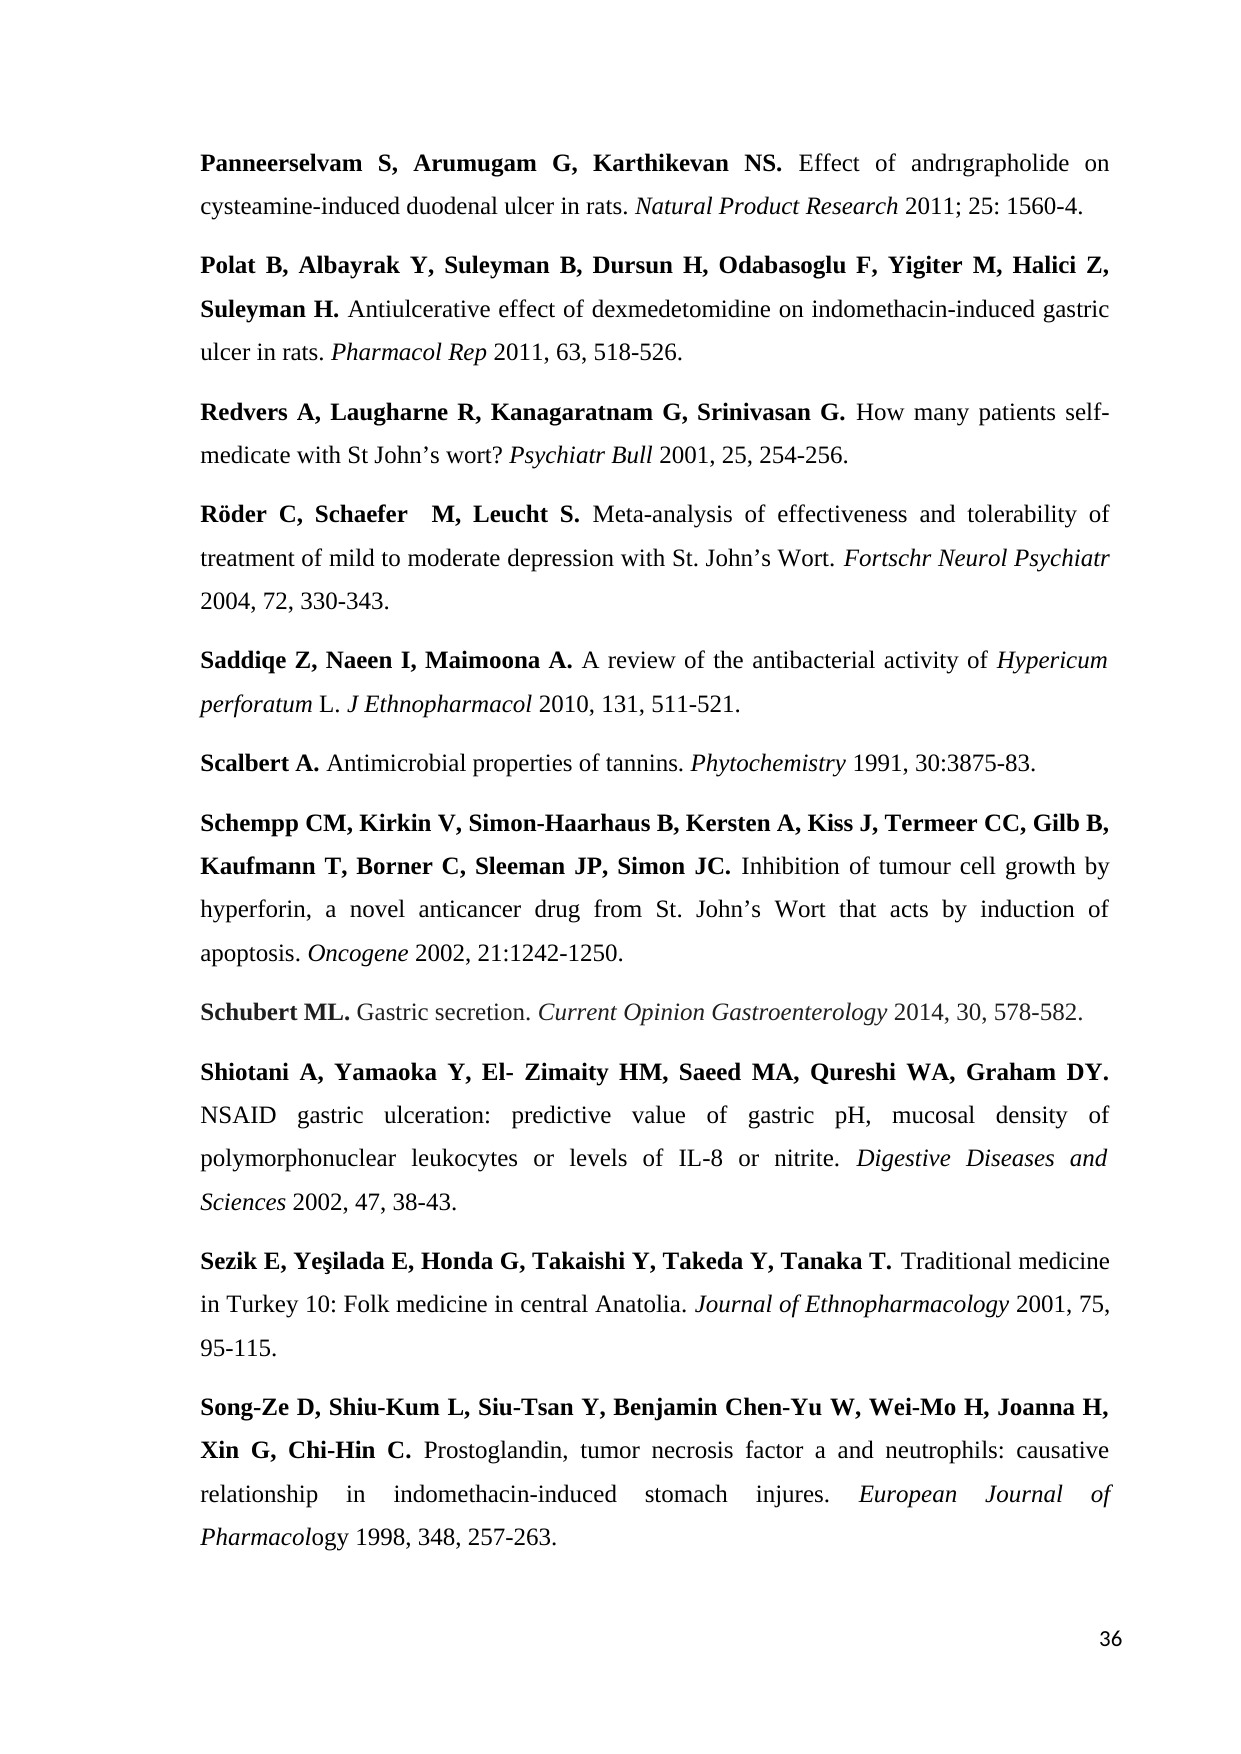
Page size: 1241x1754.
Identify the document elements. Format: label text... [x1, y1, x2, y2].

text Sezik E, Yeşilada E, Honda G, Takaishi Y, Takeda Y, Tanaka T. Traditional medicine in Turkey 10: Folk medicine in central Anatolia. Journal of Ethnopharmacology 2001, 75, 95-115. [200, 1246, 1110, 1361]
text Scalbert A. Antimicrobial properties of tannins. Phytochemistry 1991, 30:3875-83. [200, 748, 1110, 777]
text Schubert ML. Gastric secretion. Current Opinion Gastroenterology 2014, 30, 578-582. [200, 997, 1110, 1026]
text Shiotani A, Yamaoka Y, El- Zimaity HM, Saeed MA, Qureshi WA, Graham DY. NSAID gastric ulceration: predictive value of gastric pH, mucosal density of polymorphonuclear leukocytes or levels of IL-8 or nitrite. Digestive Diseases and Sciences 2002, 47, 38-43. [200, 1057, 1110, 1215]
text Saddiqe Z, Naeen I, Maimoona A. A review of the antibacterial activity of Hypericum perforatum L. J Ethnopharmacol 2010, 131, 511-521. [200, 646, 1110, 717]
text Röder C, Schaefer M, Leucht S. Meta-analysis of effectiveness and tolerability of treatment of mild to moderate depression with St. John’s Wort. Fortschr Neurol Psychiatr 2004, 72, 330-343. [200, 499, 1110, 614]
text Song-Ze D, Shiu-Kum L, Siu-Tsan Y, Benjamin Chen-Yu W, Wei-Mo H, Joanna H, Xin G, Chi-Hin C. Prostoglandin, tumor necrosis factor a and neutrophils: causative relationship in indomethacin-induced stomach injures. European Journal of Pharmacology 1998, 348, 257-263. [200, 1392, 1110, 1551]
text Redvers A, Laugharne R, Kanagaratnam G, Srinivasan G. How many patients self-medicate with St John’s wort? Psychiatr Bull 2001, 25, 254-256. [200, 397, 1110, 468]
text Polat B, Albayrak Y, Suleyman B, Dursun H, Odabasoglu F, Yigiter M, Halici Z, Suleyman H. Antiulcerative effect of dexmedetomidine on indomethacin-induced gastric ulcer in rats. Pharmacol Rep 2011, 63, 518-526. [200, 251, 1110, 366]
text Schempp CM, Kirkin V, Simon-Haarhaus B, Kersten A, Kiss J, Termeer CC, Gilb B, Kaufmann T, Borner C, Sleeman JP, Simon JC. Inhibition of tumour cell growth by hyperforin, a novel anticancer drug from St. John’s Wort that acts by induction of apoptosis. Oncogene 2002, 21:1242-1250. [200, 808, 1110, 966]
text Panneerselvam S, Arumugam G, Karthikevan NS. Effect of andrıgrapholide on cysteamine-induced duodenal ulcer in rats. Natural Product Research 2011; 25: 1560-4. [200, 148, 1110, 219]
